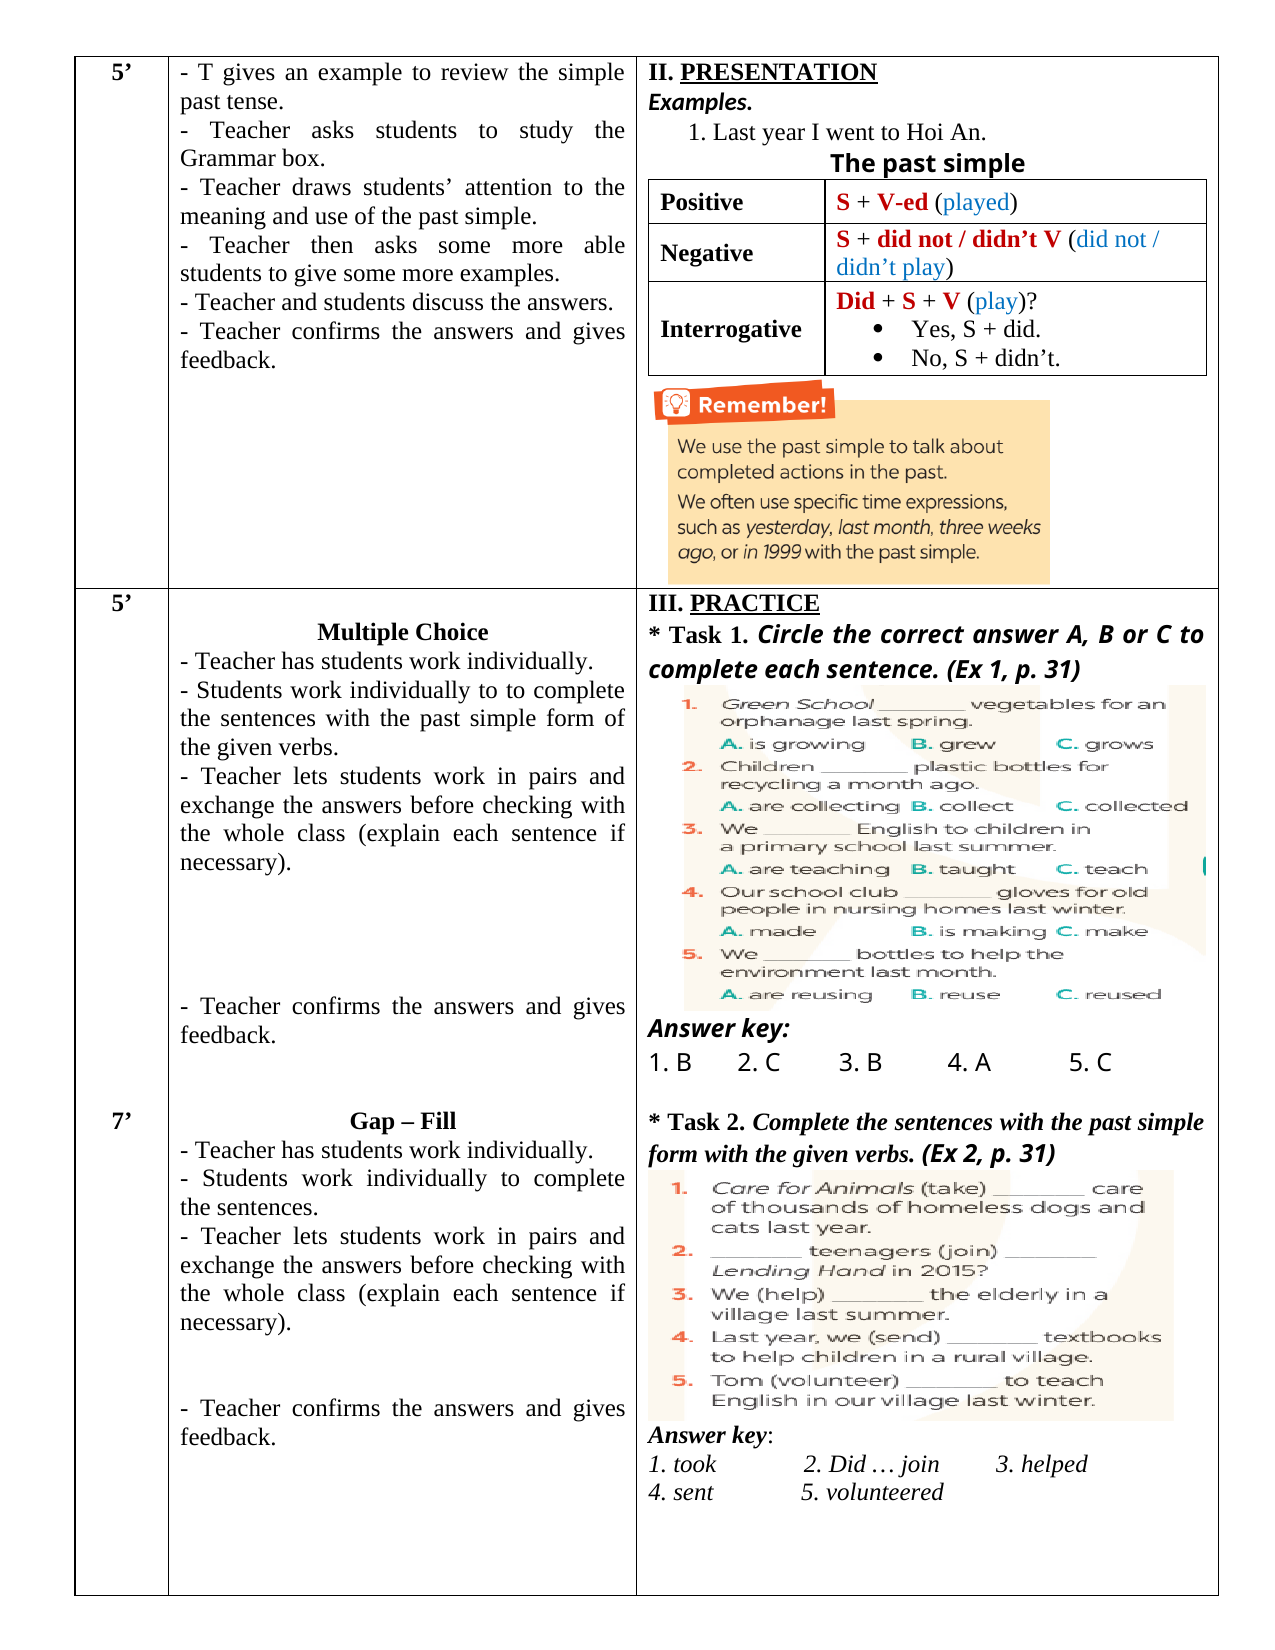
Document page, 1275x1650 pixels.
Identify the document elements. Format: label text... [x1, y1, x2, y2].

table_cell 5’ 7’ 7’ 8’ [76, 589, 168, 1595]
table_cell 5’ [76, 57, 168, 587]
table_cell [169, 589, 636, 1595]
table_cell - T gives an example to review the simple past tense. - Teacher asks students to study the Grammar box. - Teacher draws students’ attention to the meaning and use of the past simple. - Teacher then asks some more able students to give some more examples. - Teacher and students discuss the answers. - Teacher confirms the answers and gives feedback. [169, 57, 636, 587]
picture [648, 376, 1053, 588]
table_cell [637, 589, 1218, 1595]
table_cell II. PRESENTATION Examples. 1. Last year I went to Hoi An. The past simple [637, 57, 1218, 587]
picture [648, 1170, 1203, 1421]
picture [648, 685, 1206, 1011]
